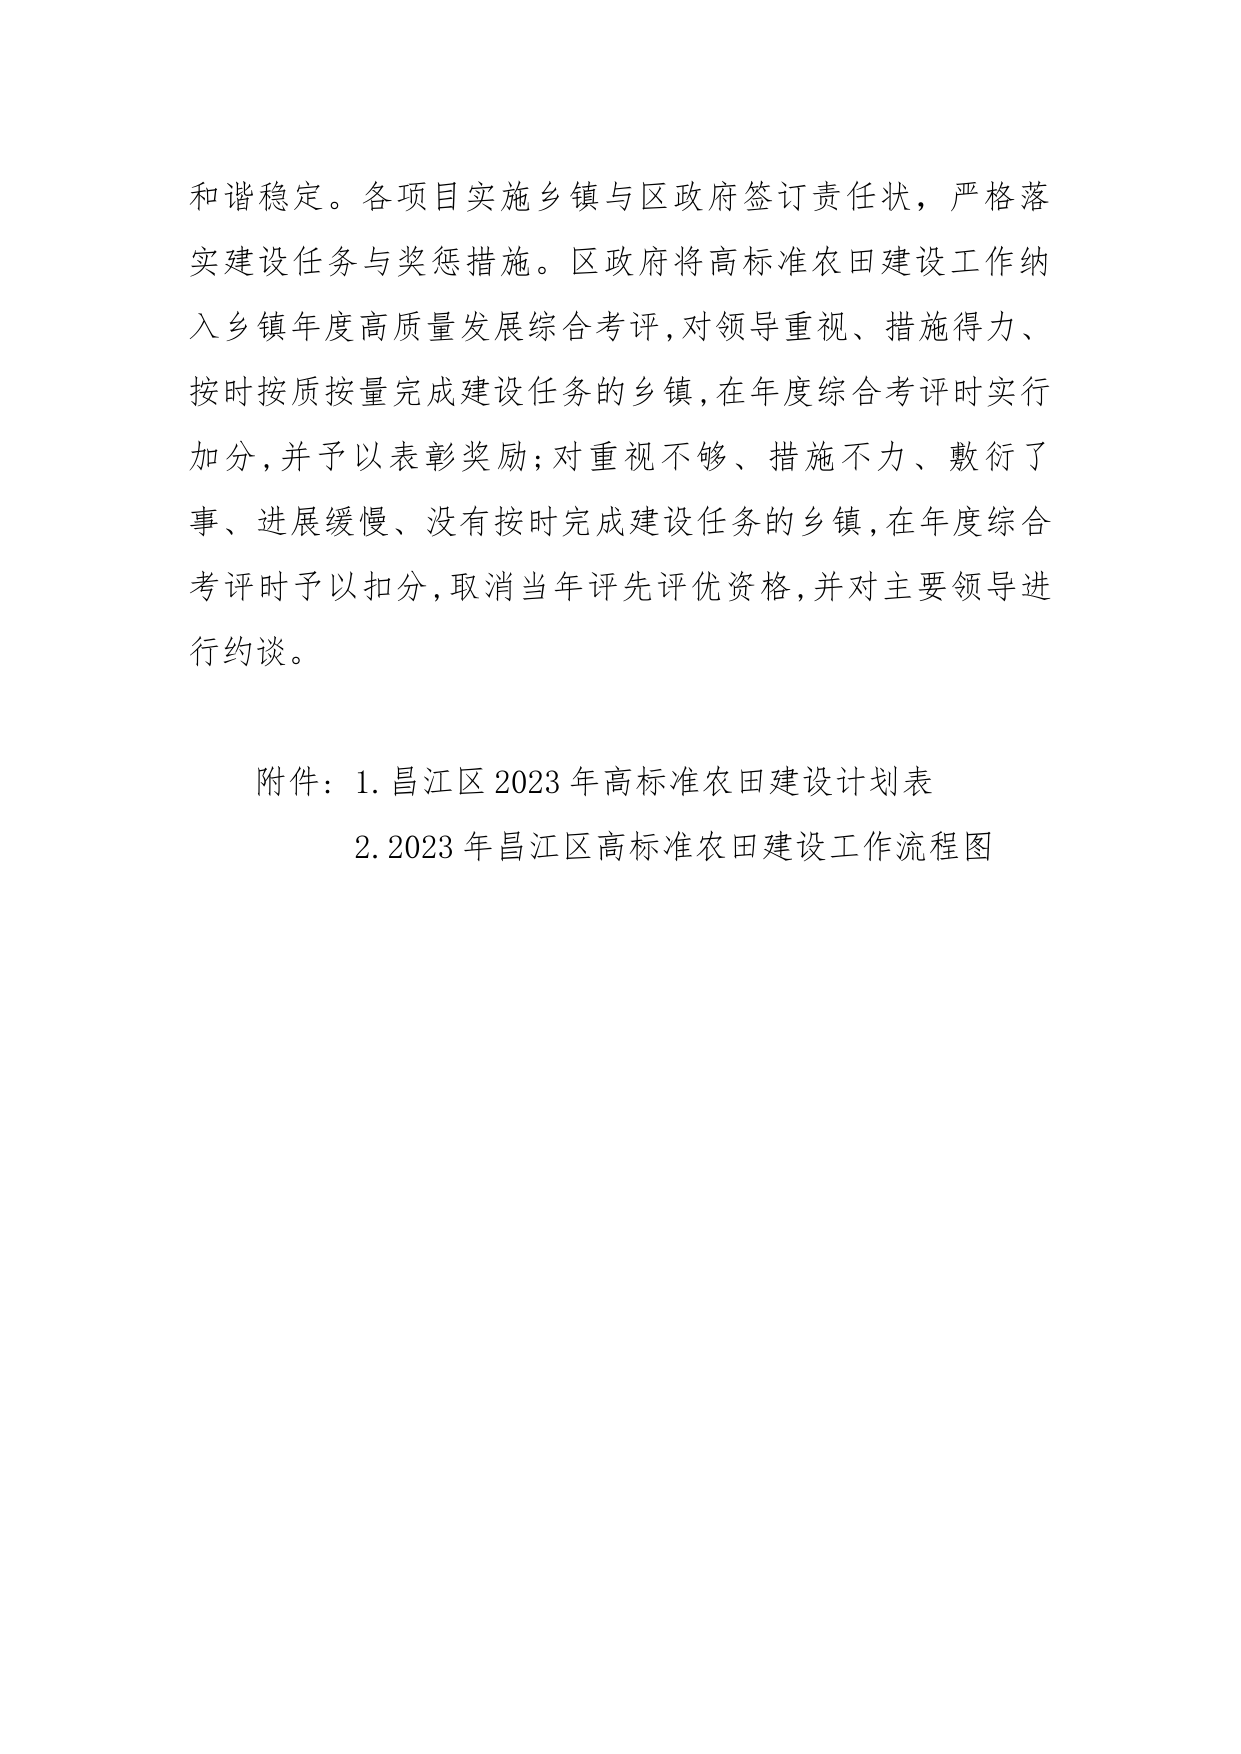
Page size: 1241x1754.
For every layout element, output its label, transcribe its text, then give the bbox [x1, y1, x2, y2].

text 附件: 1.昌江区2023年高标准农田建设计划表 [187, 747, 1053, 812]
text 2.2023年昌江区高标准农田建设工作流程图 [187, 812, 1053, 877]
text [187, 162, 1053, 682]
